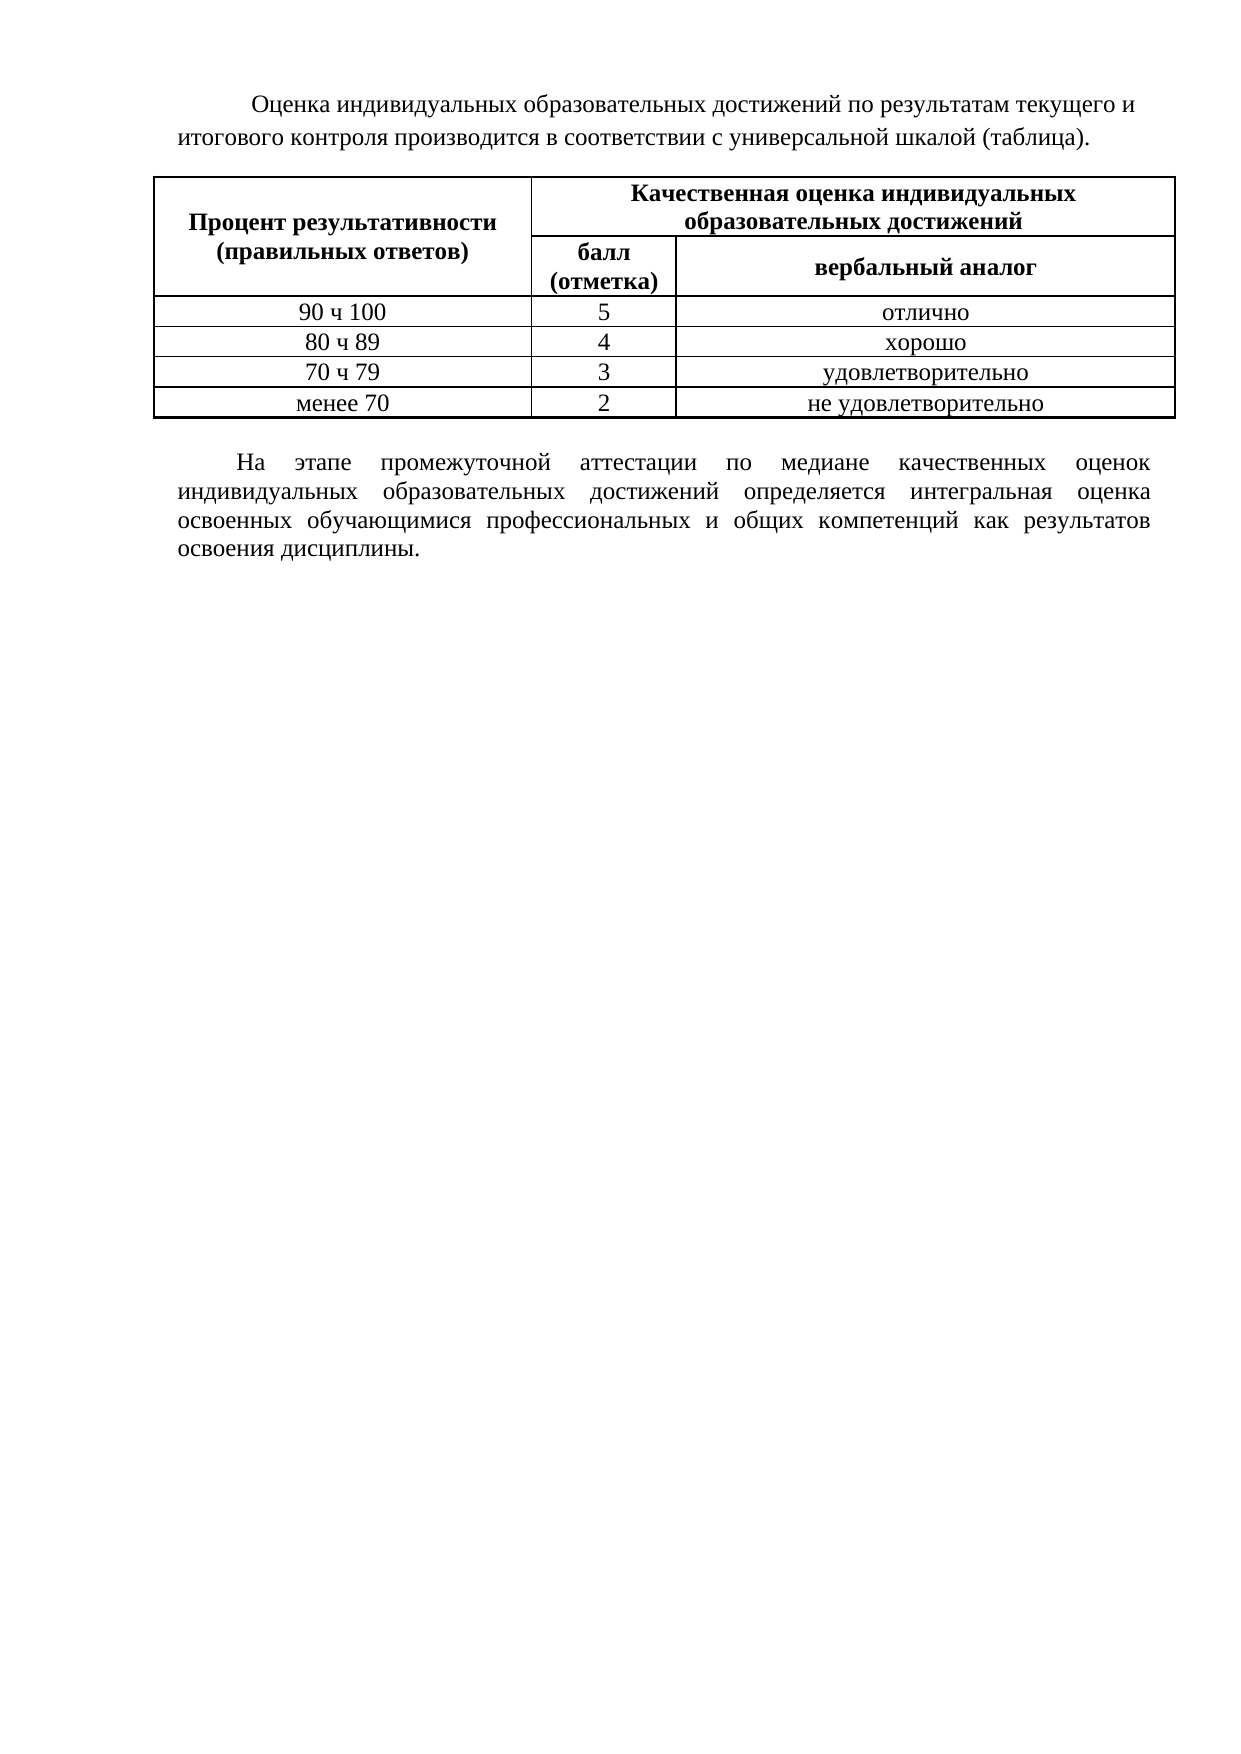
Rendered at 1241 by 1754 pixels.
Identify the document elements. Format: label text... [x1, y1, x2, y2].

table_header Процент результативности (правильных ответов) [155, 178, 531, 295]
table_cell 70 ч 79 [155, 357, 531, 386]
table_cell не удовлетворительно [677, 388, 1174, 416]
table_cell удовлетворительно [677, 357, 1174, 386]
table_cell 2 [532, 388, 675, 416]
table_cell 3 [532, 357, 675, 386]
text На этапе промежуточной аттестации по медиане качественных оценок индивидуальных образовательных достижений определяется интегральная оценка освоенных обучающимися профессиональных и общих компетенций как результатов освоения дисциплины. [177, 447, 1152, 562]
table_cell вербальный аналог [677, 237, 1174, 295]
table_cell 4 [532, 327, 675, 356]
text Оценка индивидуальных образовательных достижений по результатам текущего и итогового контроля производится в соответствии с универсальной шкалой (таблица). [177, 89, 1152, 150]
table_cell балл (отметка) [532, 237, 675, 295]
table_cell хорошо [677, 327, 1174, 356]
table_cell менее 70 [155, 388, 531, 416]
table_header Качественная оценка индивидуальных образовательных достижений [532, 178, 1174, 235]
table_cell 5 [532, 297, 675, 326]
table_cell отлично [677, 297, 1174, 326]
table_cell 80 ч 89 [155, 327, 531, 356]
table_cell 90 ч 100 [155, 297, 531, 326]
